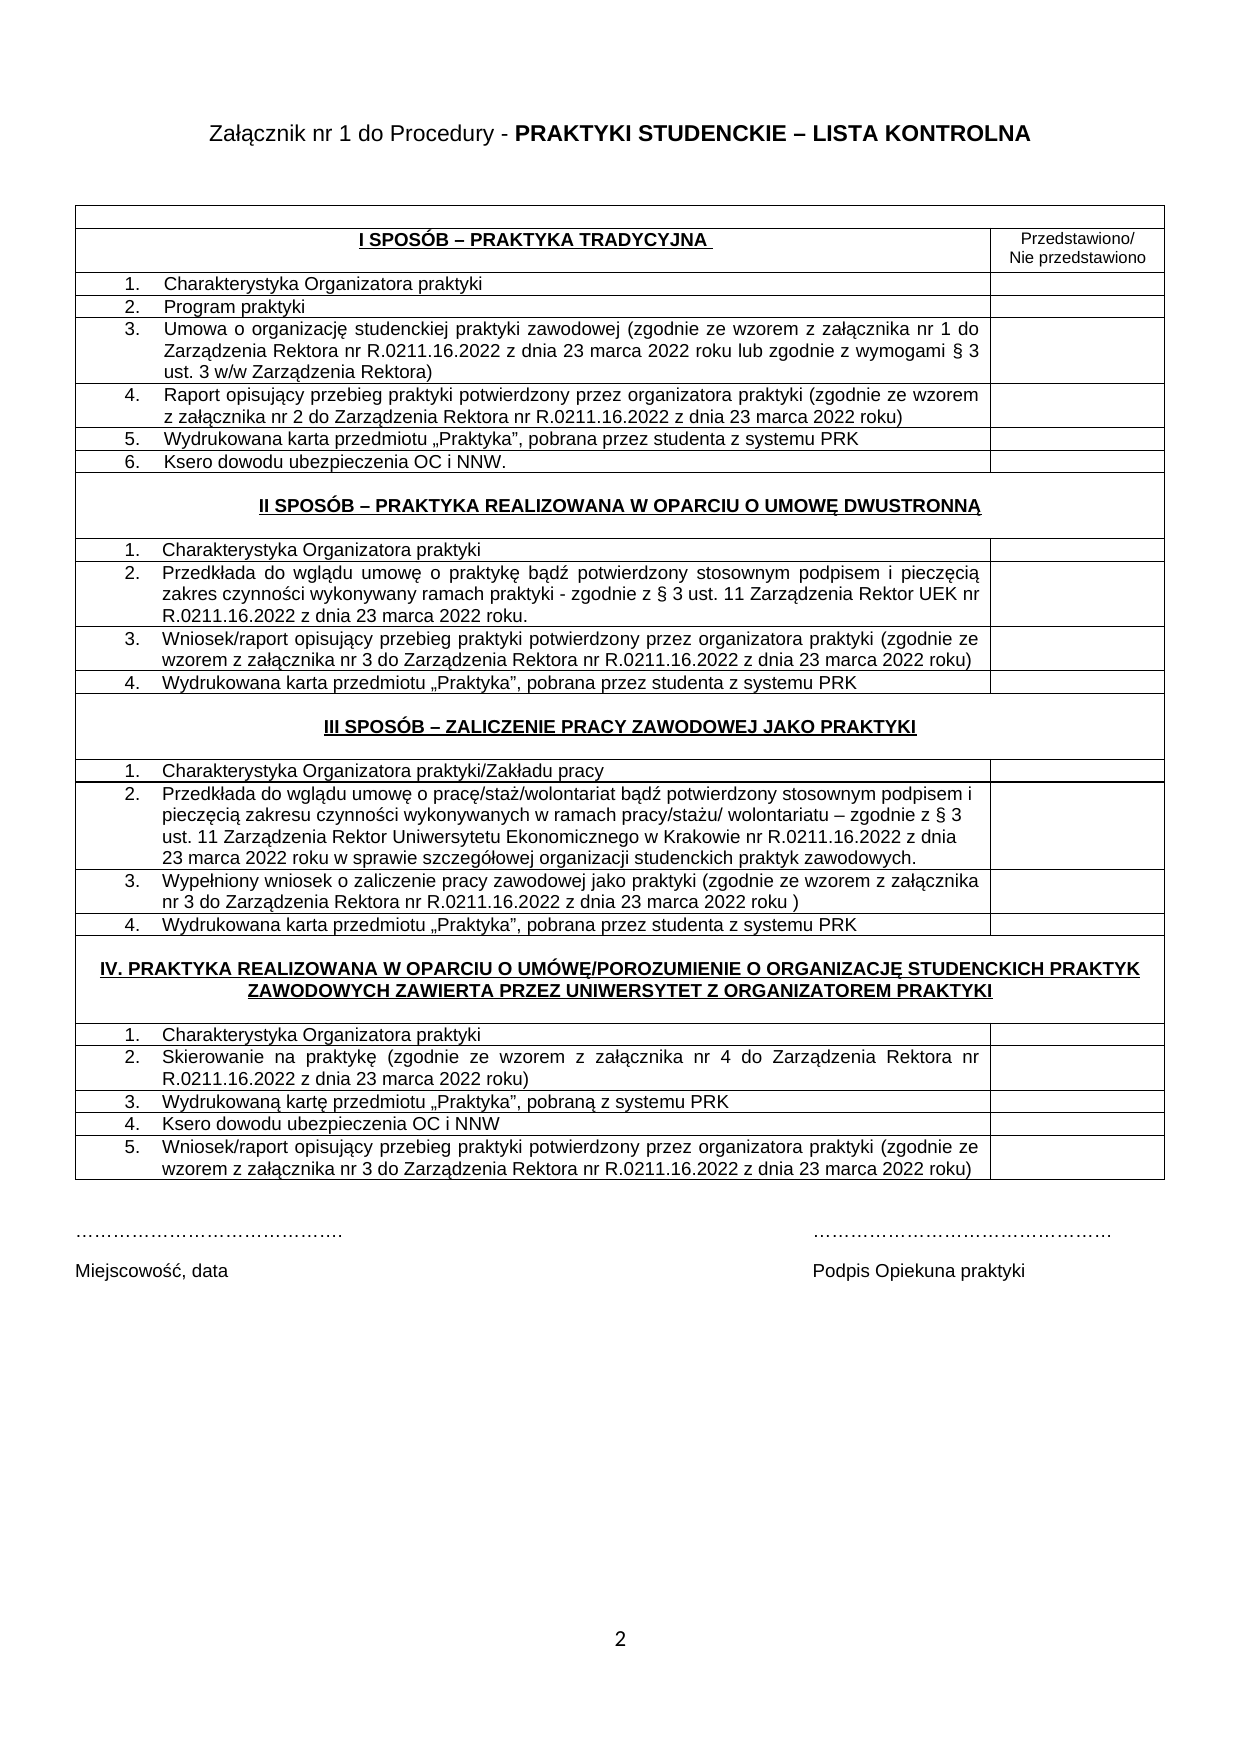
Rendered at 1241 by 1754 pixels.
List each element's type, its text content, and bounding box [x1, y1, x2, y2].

table_cell [991, 318, 1164, 383]
table_cell Wypełniony wniosek o zaliczenie pracy zawodowej jako praktyki (zgodnie ze wzorem z załącznika nr 3 do Zarządzenia Rektora nr R.0211.16.2022 z dnia 23 marca 2022 roku ) [76, 870, 990, 913]
table_cell Wydrukowaną kartę przedmiotu „Praktyka”, pobraną z systemu PRK [76, 1091, 990, 1112]
table_cell Charakterystyka Organizatora praktyki [76, 1024, 990, 1045]
table_cell Raport opisujący przebieg praktyki potwierdzony przez organizatora praktyki (zgodnie ze wzorem z załącznika nr 2 do Zarządzenia Rektora nr R.0211.16.2022 z dnia 23 marca 2022 roku) [76, 384, 990, 427]
table_cell [991, 760, 1164, 781]
table_header [76, 206, 1164, 228]
table_cell Wniosek/raport opisujący przebieg praktyki potwierdzony przez organizatora praktyki (zgodnie ze wzorem z załącznika nr 3 do Zarządzenia Rektora nr R.0211.16.2022 z dnia 23 marca 2022 roku) [76, 1136, 990, 1179]
table_cell III SPOSÓB – ZALICZENIE PRACY ZAWODOWEJ JAKO PRAKTYKI [76, 694, 1164, 759]
table_cell [991, 384, 1164, 427]
table_cell [991, 539, 1164, 561]
table_cell Przedstawiono/ Nie przedstawiono [991, 229, 1164, 272]
table_cell Charakterystyka Organizatora praktyki/Zakładu pracy [76, 760, 990, 781]
table_cell [991, 1091, 1164, 1112]
table_cell [991, 451, 1164, 472]
text ……………………………………. ………………………………………… [75, 1220, 1165, 1241]
table_cell Charakterystyka Organizatora praktyki [76, 539, 990, 561]
table_cell Skierowanie na praktykę (zgodnie ze wzorem z załącznika nr 4 do Zarządzenia Rektora nr R.0211.16.2022 z dnia 23 marca 2022 roku) [76, 1046, 990, 1089]
table_cell [991, 783, 1164, 869]
table_cell [991, 914, 1164, 935]
table_cell [991, 273, 1164, 294]
table_cell [991, 1113, 1164, 1135]
table_cell Ksero dowodu ubezpieczenia OC i NNW. [76, 451, 990, 472]
text Miejscowość, data Podpis Opiekuna praktyki [75, 1260, 1165, 1281]
table_cell Program praktyki [76, 296, 990, 317]
table_cell [991, 428, 1164, 449]
table_cell Przedkłada do wglądu umowę o praktykę bądź potwierdzony stosownym podpisem i pieczęcią zakres czynności wykonywany ramach praktyki - zgodnie z § 3 ust. 11 Zarządzenia Rektor UEK nr R.0211.16.2022 z dnia 23 marca 2022 roku. [76, 562, 990, 626]
table_cell Charakterystyka Organizatora praktyki [76, 273, 990, 294]
table_cell Wydrukowana karta przedmiotu „Praktyka”, pobrana przez studenta z systemu PRK [76, 428, 990, 449]
table_cell Wydrukowana karta przedmiotu „Praktyka”, pobrana przez studenta z systemu PRK [76, 914, 990, 935]
table_cell [991, 870, 1164, 913]
table_cell Wydrukowana karta przedmiotu „Praktyka”, pobrana przez studenta z systemu PRK [76, 671, 990, 693]
table_cell Umowa o organizację studenckiej praktyki zawodowej (zgodnie ze wzorem z załącznika nr 1 do Zarządzenia Rektora nr R.0211.16.2022 z dnia 23 marca 2022 roku lub zgodnie z wymogami § 3 ust. 3 w/w Zarządzenia Rektora) [76, 318, 990, 383]
table_cell [991, 1046, 1164, 1089]
table_cell [991, 1024, 1164, 1045]
table_cell [991, 296, 1164, 317]
table_cell [991, 1136, 1164, 1179]
table_cell [991, 627, 1164, 670]
table_cell [991, 562, 1164, 626]
table_cell I SPOSÓB – PRAKTYKA TRADYCYJNA [76, 229, 990, 272]
table_cell Ksero dowodu ubezpieczenia OC i NNW [76, 1113, 990, 1135]
table_cell [991, 671, 1164, 693]
table_cell Wniosek/raport opisujący przebieg praktyki potwierdzony przez organizatora praktyki (zgodnie ze wzorem z załącznika nr 3 do Zarządzenia Rektora nr R.0211.16.2022 z dnia 23 marca 2022 roku) [76, 627, 990, 670]
text Załącznik nr 1 do Procedury - PRAKTYKI STUDENCKIE – LISTA KONTROLNA [75, 120, 1165, 146]
table_cell IV. PRAKTYKA REALIZOWANA W OPARCIU O UMÓWĘ/POROZUMIENIE O ORGANIZACJĘ STUDENCKICH PRAKTYK ZAWODOWYCH ZAWIERTA PRZEZ UNIWERSYTET Z ORGANIZATOREM PRAKTYKI [76, 936, 1164, 1023]
table_cell II SPOSÓB – PRAKTYKA REALIZOWANA W OPARCIU O UMOWĘ DWUSTRONNĄ [76, 473, 1164, 538]
table_cell Przedkłada do wglądu umowę o pracę/staż/wolontariat bądź potwierdzony stosownym podpisem i pieczęcią zakresu czynności wykonywanych w ramach pracy/stażu/ wolontariatu – zgodnie z § 3 ust. 11 Zarządzenia Rektor Uniwersytetu Ekonomicznego w Krakowie nr R.0211.16.2022 z dnia 23 marca 2022 roku w sprawie szczegółowej organizacji studenckich praktyk zawodowych. [76, 783, 990, 869]
